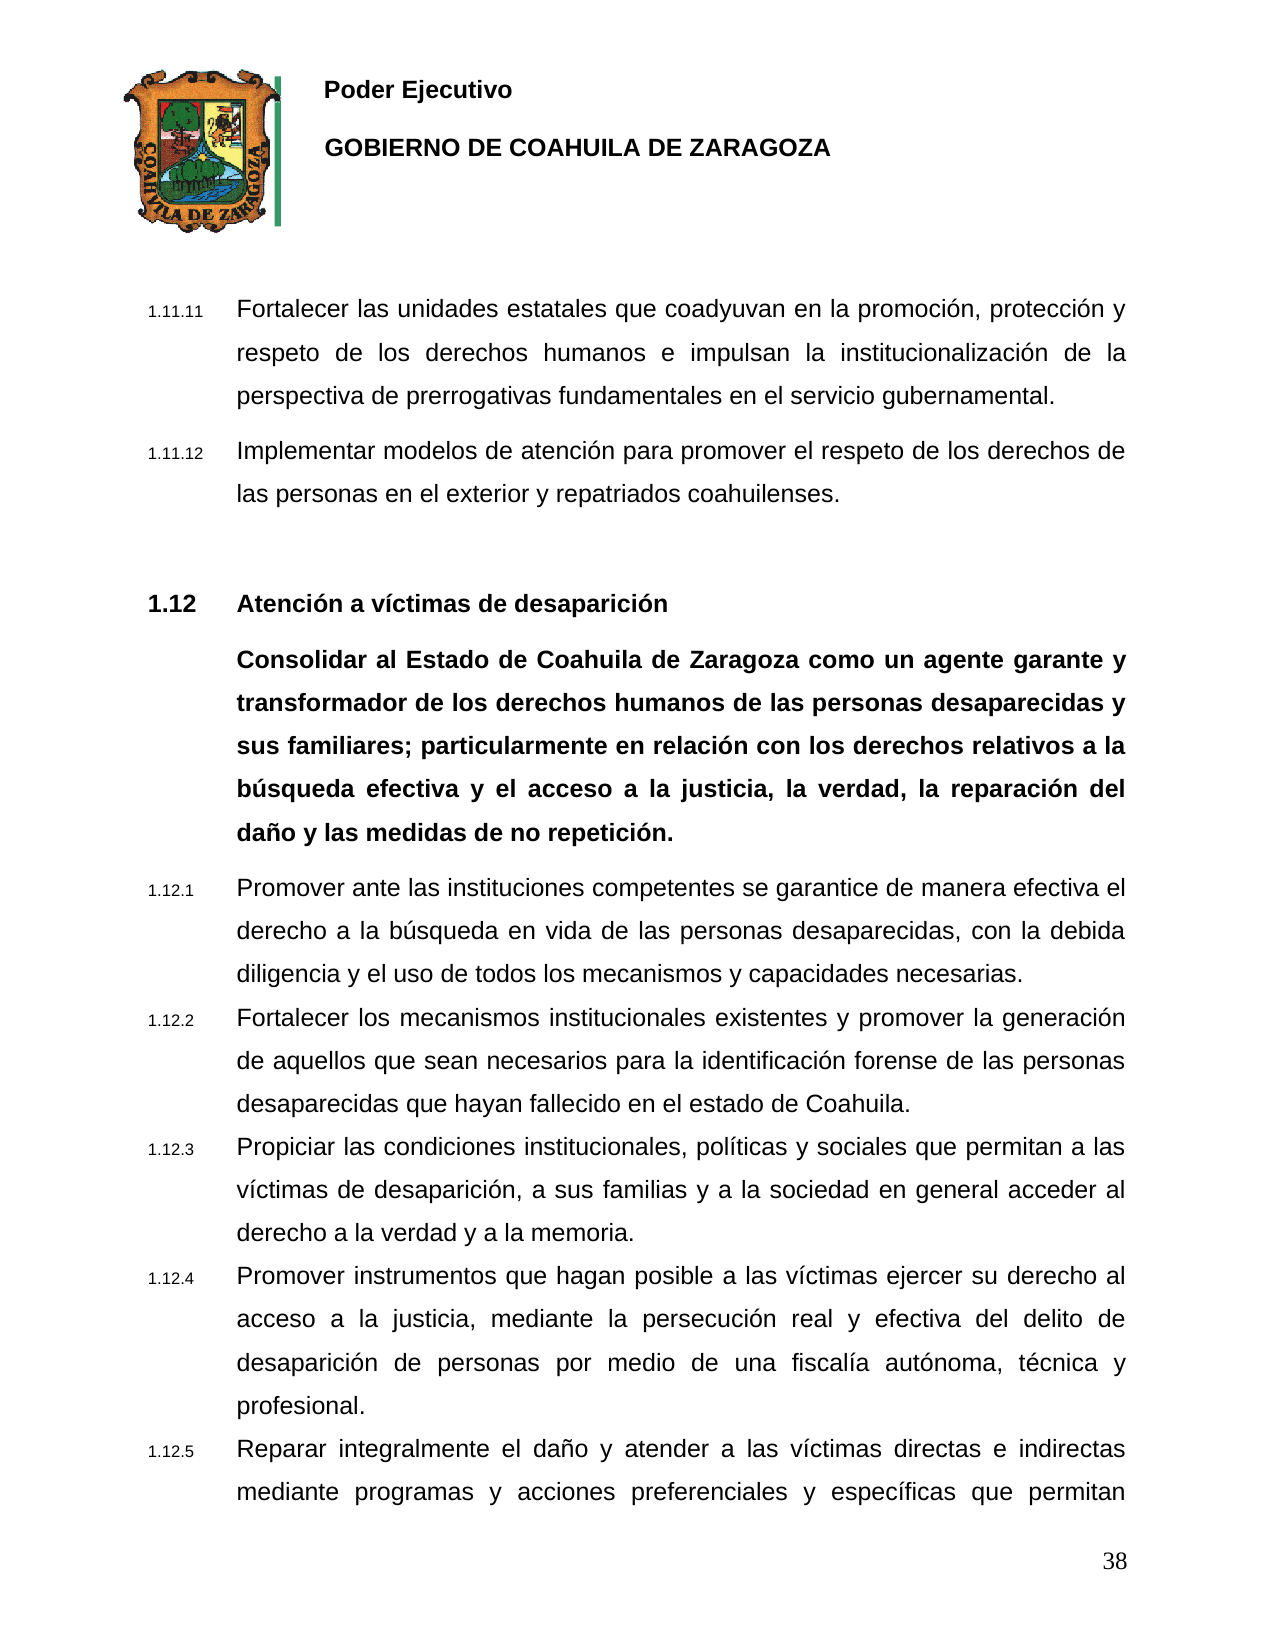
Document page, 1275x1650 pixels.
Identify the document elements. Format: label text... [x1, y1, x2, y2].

list Atención a víctimas de desaparición [148, 589, 1127, 618]
list Consolidar al Estado de Coahuila de Zaragoza como un agente garante y transformador de los derechos humanos de las personas desaparecidas y sus familiares; particularmente en relación con los derechos relativos a la búsqueda efectiva y el acceso a la justicia, la verdad, la reparación del daño y las medidas de no repetición. [236, 645, 1127, 846]
list Propiciar las condiciones institucionales, políticas y sociales que permitan a las víctimas de desaparición, a sus familias y a la sociedad en general acceder al derecho a la verdad y a la memoria. [148, 1132, 1127, 1247]
list Promover ante las instituciones competentes se garantice de manera efectiva el derecho a la búsqueda en vida de las personas desaparecidas, con la debida diligencia y el uso de todos los mecanismos y capacidades necesarias. [148, 873, 1127, 988]
picture [118, 59, 288, 239]
list Implementar modelos de atención para promover el respeto de los derechos de las personas en el exterior y repatriados coahuilenses. [148, 436, 1127, 508]
list Fortalecer los mecanismos institucionales existentes y promover la generación de aquellos que sean necesarios para la identificación forense de las personas desaparecidas que hayan fallecido en el estado de Coahuila. [148, 1003, 1127, 1118]
list Fortalecer las unidades estatales que coadyuvan en la promoción, protección y respeto de los derechos humanos e impulsan la institucionalización de la perspectiva de prerrogativas fundamentales en el servicio gubernamental. [148, 294, 1127, 409]
list Promover instrumentos que hagan posible a las víctimas ejercer su derecho al acceso a la justicia, mediante la persecución real y efectiva del delito de desaparición de personas por medio de una fiscalía autónoma, técnica y profesional. [148, 1261, 1127, 1419]
